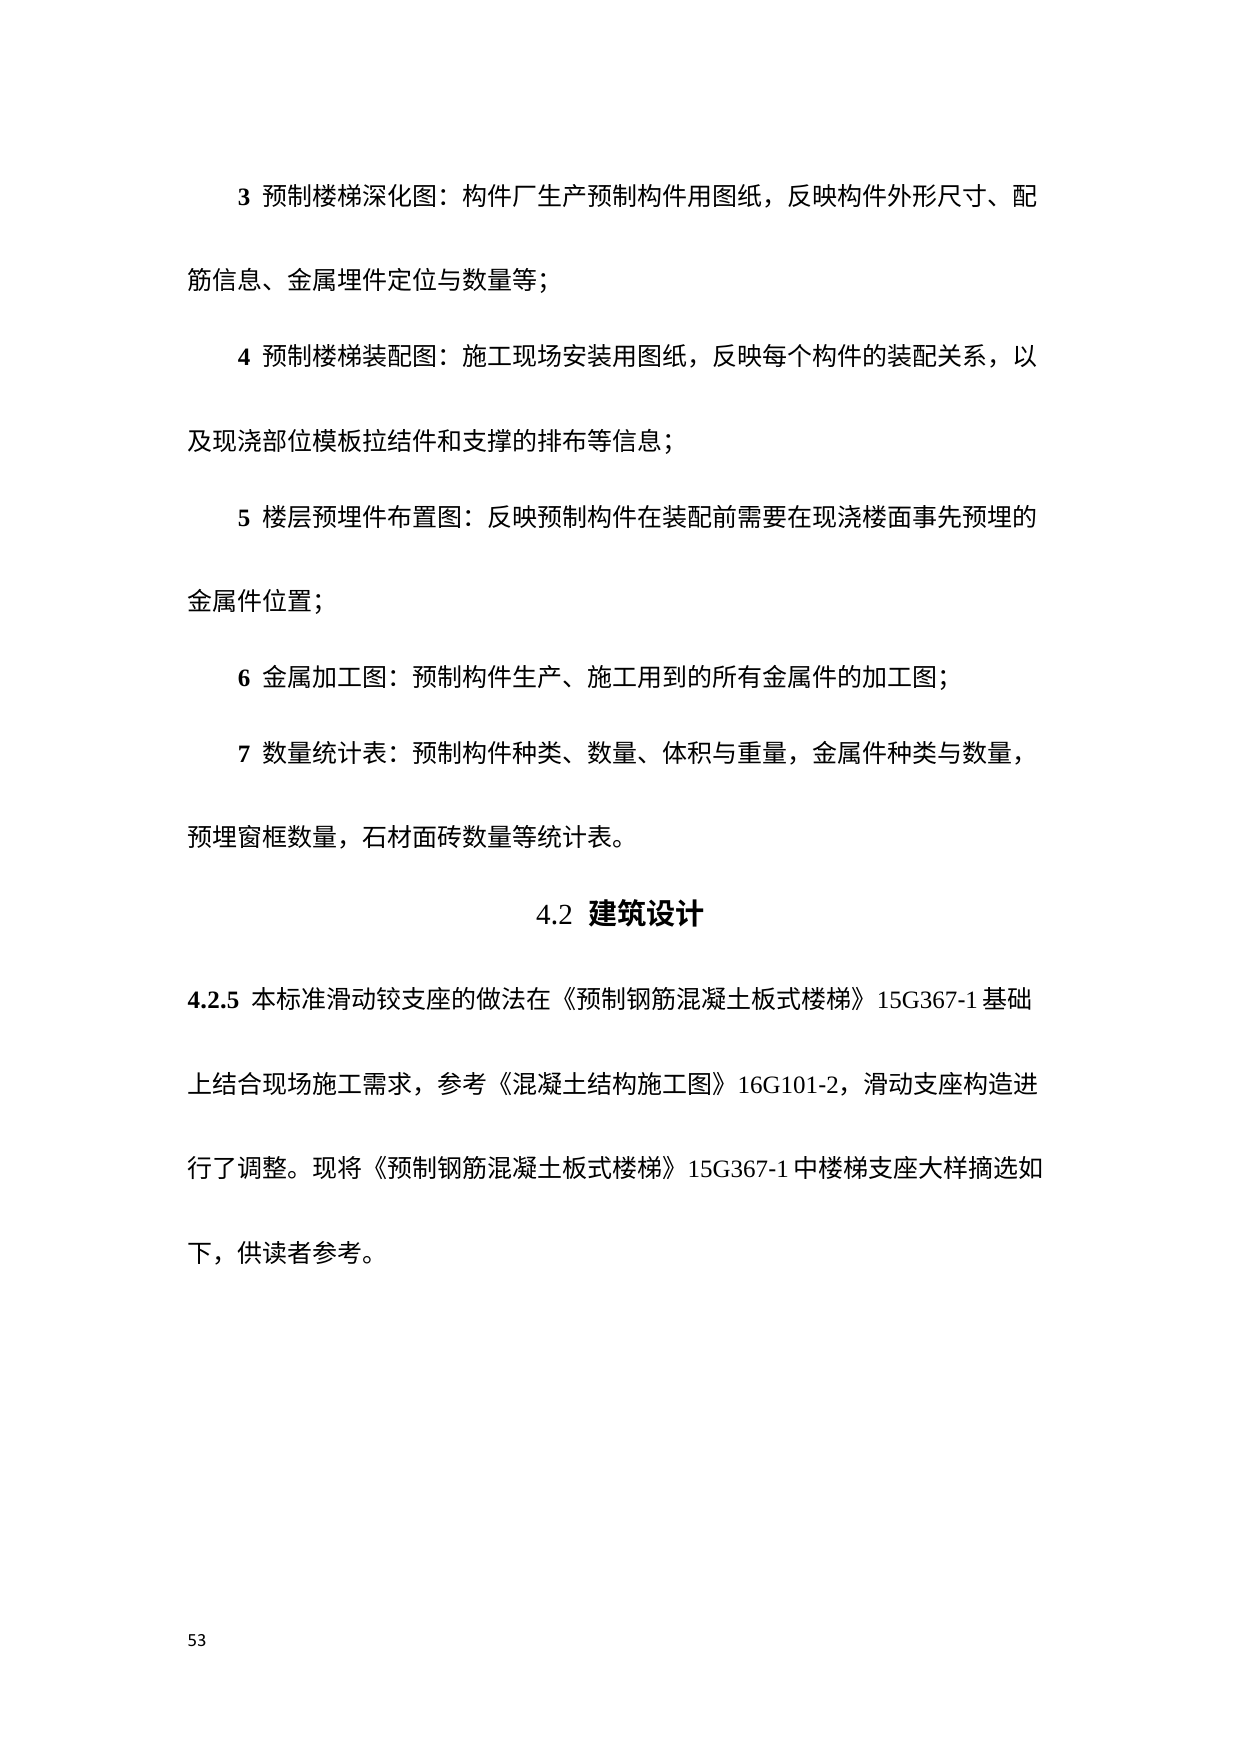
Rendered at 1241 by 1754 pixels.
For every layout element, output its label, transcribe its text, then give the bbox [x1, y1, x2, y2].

text 6 金属加工图：预制构件生产、施工用到的所有金属件的加工图； [187, 643, 1053, 708]
text 4.2.5 本标准滑动铰支座的做法在《预制钢筋混凝土板式楼梯》15G367-1基础上结合现场施工需求，参考《混凝土结构施工图》16G101-2，滑动支座构造进行了调整。现将《预制钢筋混凝土板式楼梯》15G367-1中楼梯支座大样摘选如下，供读者参考。 [187, 965, 1053, 1284]
subtitle 4.2 建筑设计 [187, 879, 1053, 944]
text 4 预制楼梯装配图：施工现场安装用图纸，反映每个构件的装配关系，以及现浇部位模板拉结件和支撑的排布等信息； [187, 322, 1053, 472]
text 5 楼层预埋件布置图：反映预制构件在装配前需要在现浇楼面事先预埋的金属件位置； [187, 483, 1053, 632]
text 3 预制楼梯深化图：构件厂生产预制构件用图纸，反映构件外形尺寸、配筋信息、金属埋件定位与数量等； [187, 162, 1053, 311]
text 7 数量统计表：预制构件种类、数量、体积与重量，金属件种类与数量，预埋窗框数量，石材面砖数量等统计表。 [187, 719, 1053, 868]
